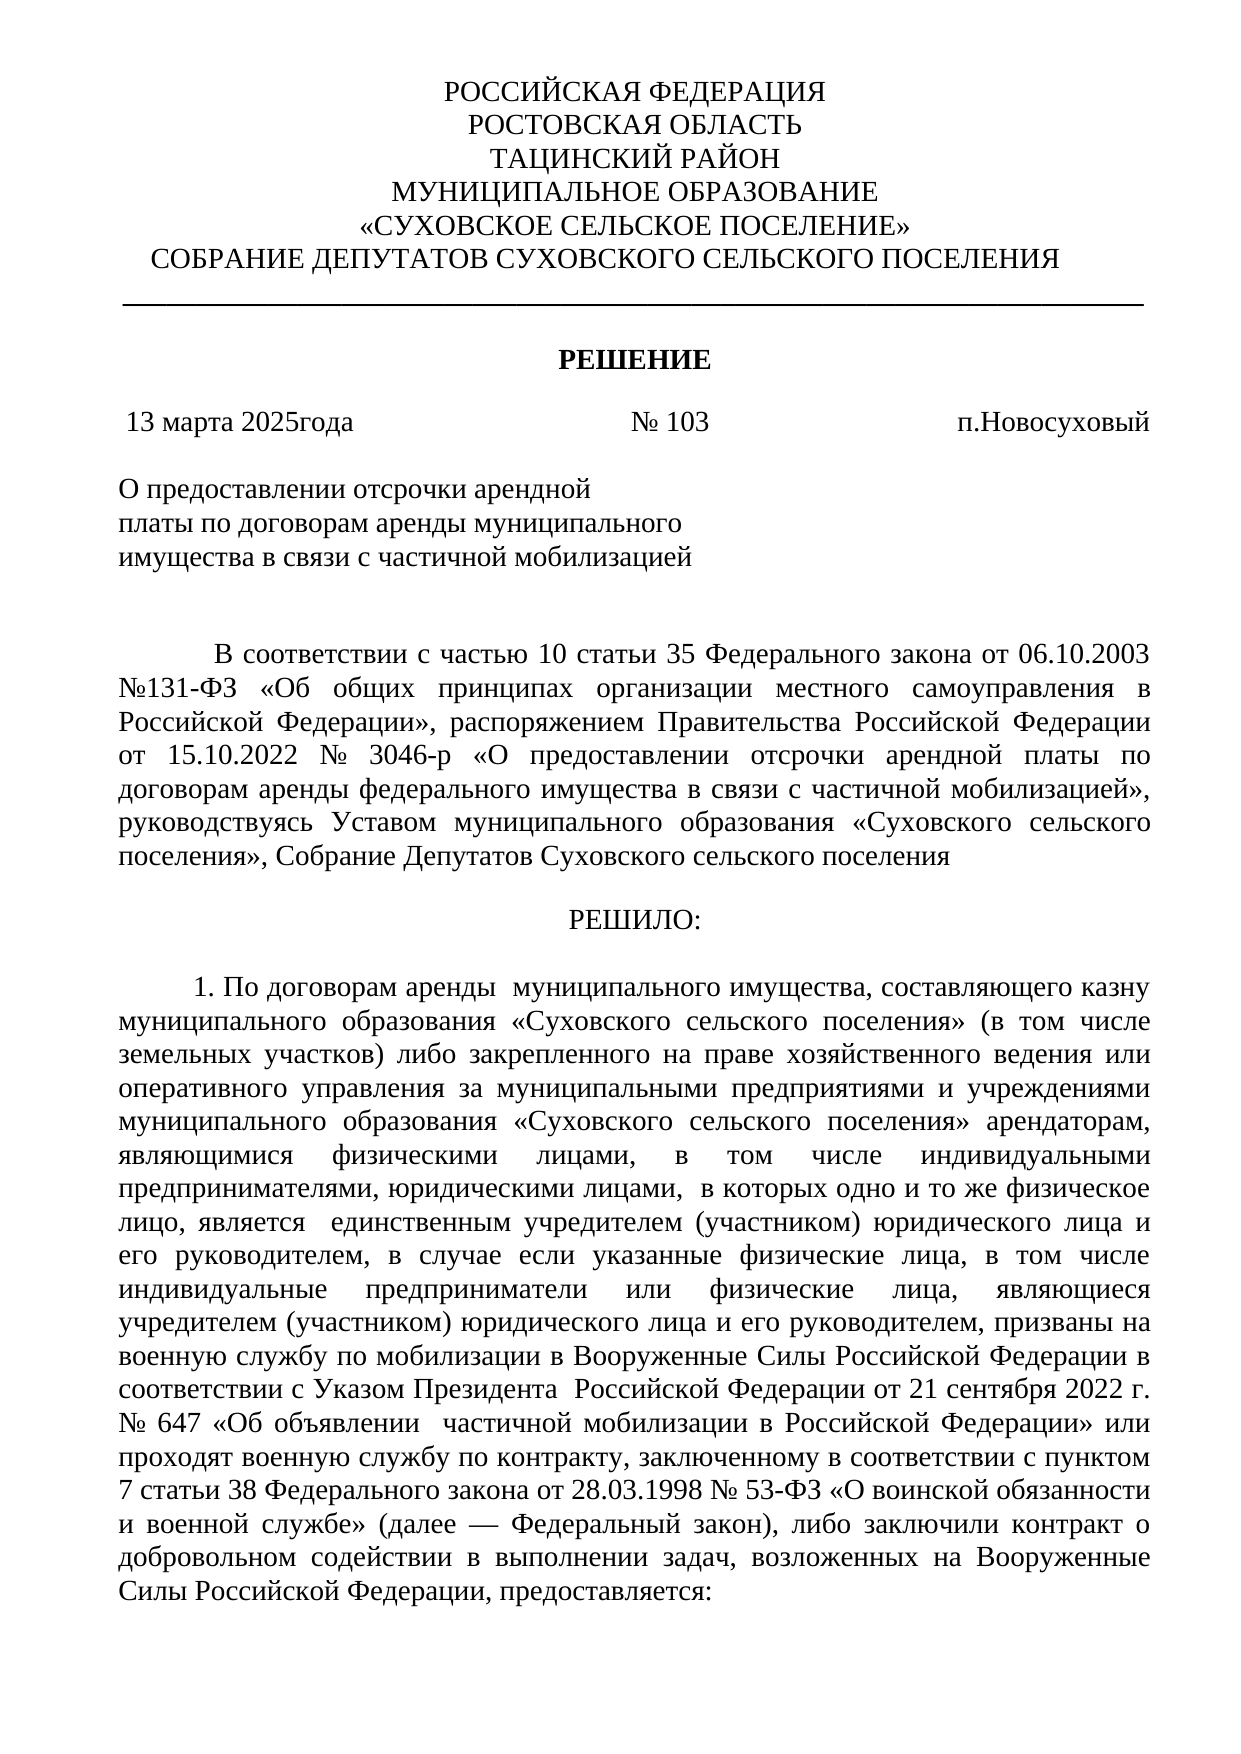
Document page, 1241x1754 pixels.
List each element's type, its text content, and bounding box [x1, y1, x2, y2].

text РОССИЙСКАЯ ФЕДЕРАЦИЯ [118, 74, 1152, 107]
text МУНИЦИПАЛЬНОЕ ОБРАЗОВАНИЕ [118, 174, 1152, 208]
text О предоставлении отсрочки арендной [118, 472, 1152, 505]
text 1. По договорам аренды муниципального имущества, составляющего казну муниципального образования «Суховского сельского поселения» (в том числе земельных участков) либо закрепленного на праве хозяйственного ведения или оперативного управления за муниципальными предприятиями и учреждениями муниципального образования «Суховского сельского поселения» арендаторам, являющимися физическими лицами, в том числе индивидуальными предпринимателями, юридическими лицами, в которых одно и то же физическое лицо, является единственным учредителем (участником) юридического лица и его руководителем, в случае если указанные физические лица, в том числе индивидуальные предприниматели или физические лица, являющиеся учредителем (участником) юридического лица и его руководителем, призваны на военную службу по мобилизации в Вооруженные Силы Российской Федерации в соответствии с Указом Президента Российской Федерации от 21 сентября 2022 г. № 647 «Об объявлении частичной мобилизации в Российской Федерации» или проходят военную службу по контракту, заключенному в соответствии с пунктом 7 статьи 38 Федерального закона от 28.03.1998 № 53-ФЗ «О воинской обязанности и военной службе» (далее — Федеральный закон), либо заключили контракт о добровольном содействии в выполнении задач, возложенных на Вооруженные Силы Российской Федерации, предоставляется: [118, 969, 1152, 1606]
text В соответствии с частью 10 статьи 35 Федерального закона от 06.10.2003 №131-ФЗ «Об общих принципах организации местного самоуправления в Российской Федерации», распоряжением Правительства Российской Федерации от 15.10.2022 № 3046-р «О предоставлении отсрочки арендной платы по договорам аренды федерального имущества в связи с частичной мобилизацией», руководствуясь Уставом муниципального образования «Суховского сельского поселения», Собрание Депутатов Суховского сельского поселения [118, 637, 1152, 871]
text ______________________________________________________________________ [118, 275, 1152, 309]
text имущества в связи с частичной мобилизацией [118, 539, 1152, 572]
text РЕШИЛО: [118, 902, 1152, 936]
text СОБРАНИЕ ДЕПУТАТОВ СУХОВСКОГО СЕЛЬСКОГО ПОСЕЛЕНИЯ [59, 242, 1152, 275]
text РОСТОВСКАЯ ОБЛАСТЬ [118, 107, 1152, 141]
text платы по договорам аренды муниципального [118, 505, 1152, 539]
text 13 марта 2025года № 103 п.Новосуховый [118, 404, 1152, 438]
text ТАЦИНСКИЙ РАЙОН [118, 141, 1152, 174]
text «СУХОВСКОЕ СЕЛЬСКОЕ ПОСЕЛЕНИЕ» [118, 208, 1152, 242]
text РЕШЕНИЕ [118, 342, 1152, 376]
